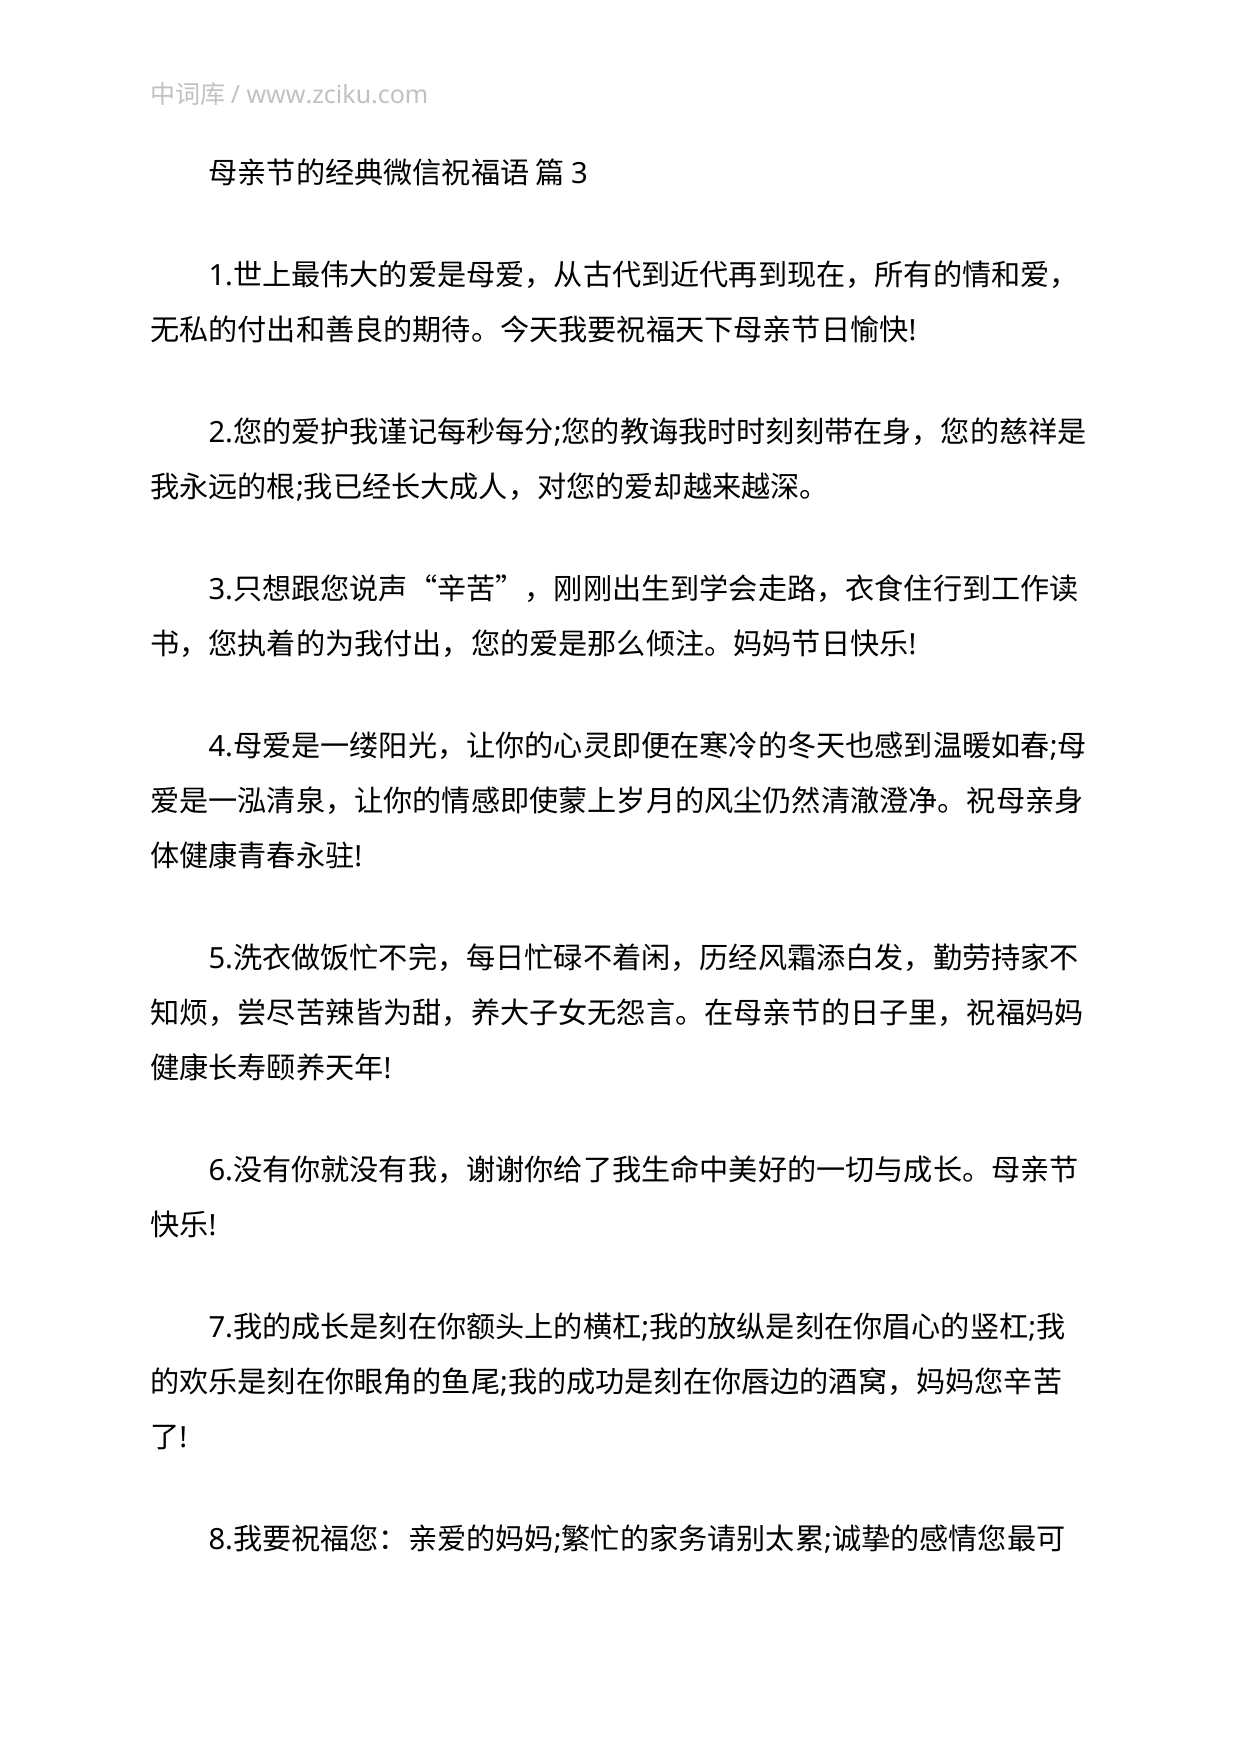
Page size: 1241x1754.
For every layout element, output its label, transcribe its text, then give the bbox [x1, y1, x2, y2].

text 1.世上最伟大的爱是母爱，从古代到近代再到现在，所有的情和爱，无私的付出和善良的期待。今天我要祝福天下母亲节日愉快! [150, 252, 1090, 349]
text 7.我的成长是刻在你额头上的横杠;我的放纵是刻在你眉心的竖杠;我的欢乐是刻在你眼角的鱼尾;我的成功是刻在你唇边的酒窝，妈妈您辛苦了! [150, 1304, 1090, 1456]
text 2.您的爱护我谨记每秒每分;您的教诲我时时刻刻带在身，您的慈祥是我永远的根;我已经长大成人，对您的爱却越来越深。 [150, 409, 1090, 506]
text 3.只想跟您说声“辛苦”，刚刚出生到学会走路，衣食住行到工作读书，您执着的为我付出，您的爱是那么倾注。妈妈节日快乐! [150, 566, 1090, 663]
text 母亲节的经典微信祝福语 篇3 [150, 150, 1090, 192]
text 6.没有你就没有我，谢谢你给了我生命中美好的一切与成长。母亲节快乐! [150, 1147, 1090, 1244]
text 5.洗衣做饭忙不完，每日忙碌不着闲，历经风霜添白发，勤劳持家不知烦，尝尽苦辣皆为甜，养大子女无怨言。在母亲节的日子里，祝福妈妈健康长寿颐养天年! [150, 935, 1090, 1087]
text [150, 1516, 1090, 1558]
text 4.母爱是一缕阳光，让你的心灵即便在寒冷的冬天也感到温暖如春;母爱是一泓清泉，让你的情感即使蒙上岁月的风尘仍然清澈澄净。祝母亲身体健康青春永驻! [150, 723, 1090, 875]
